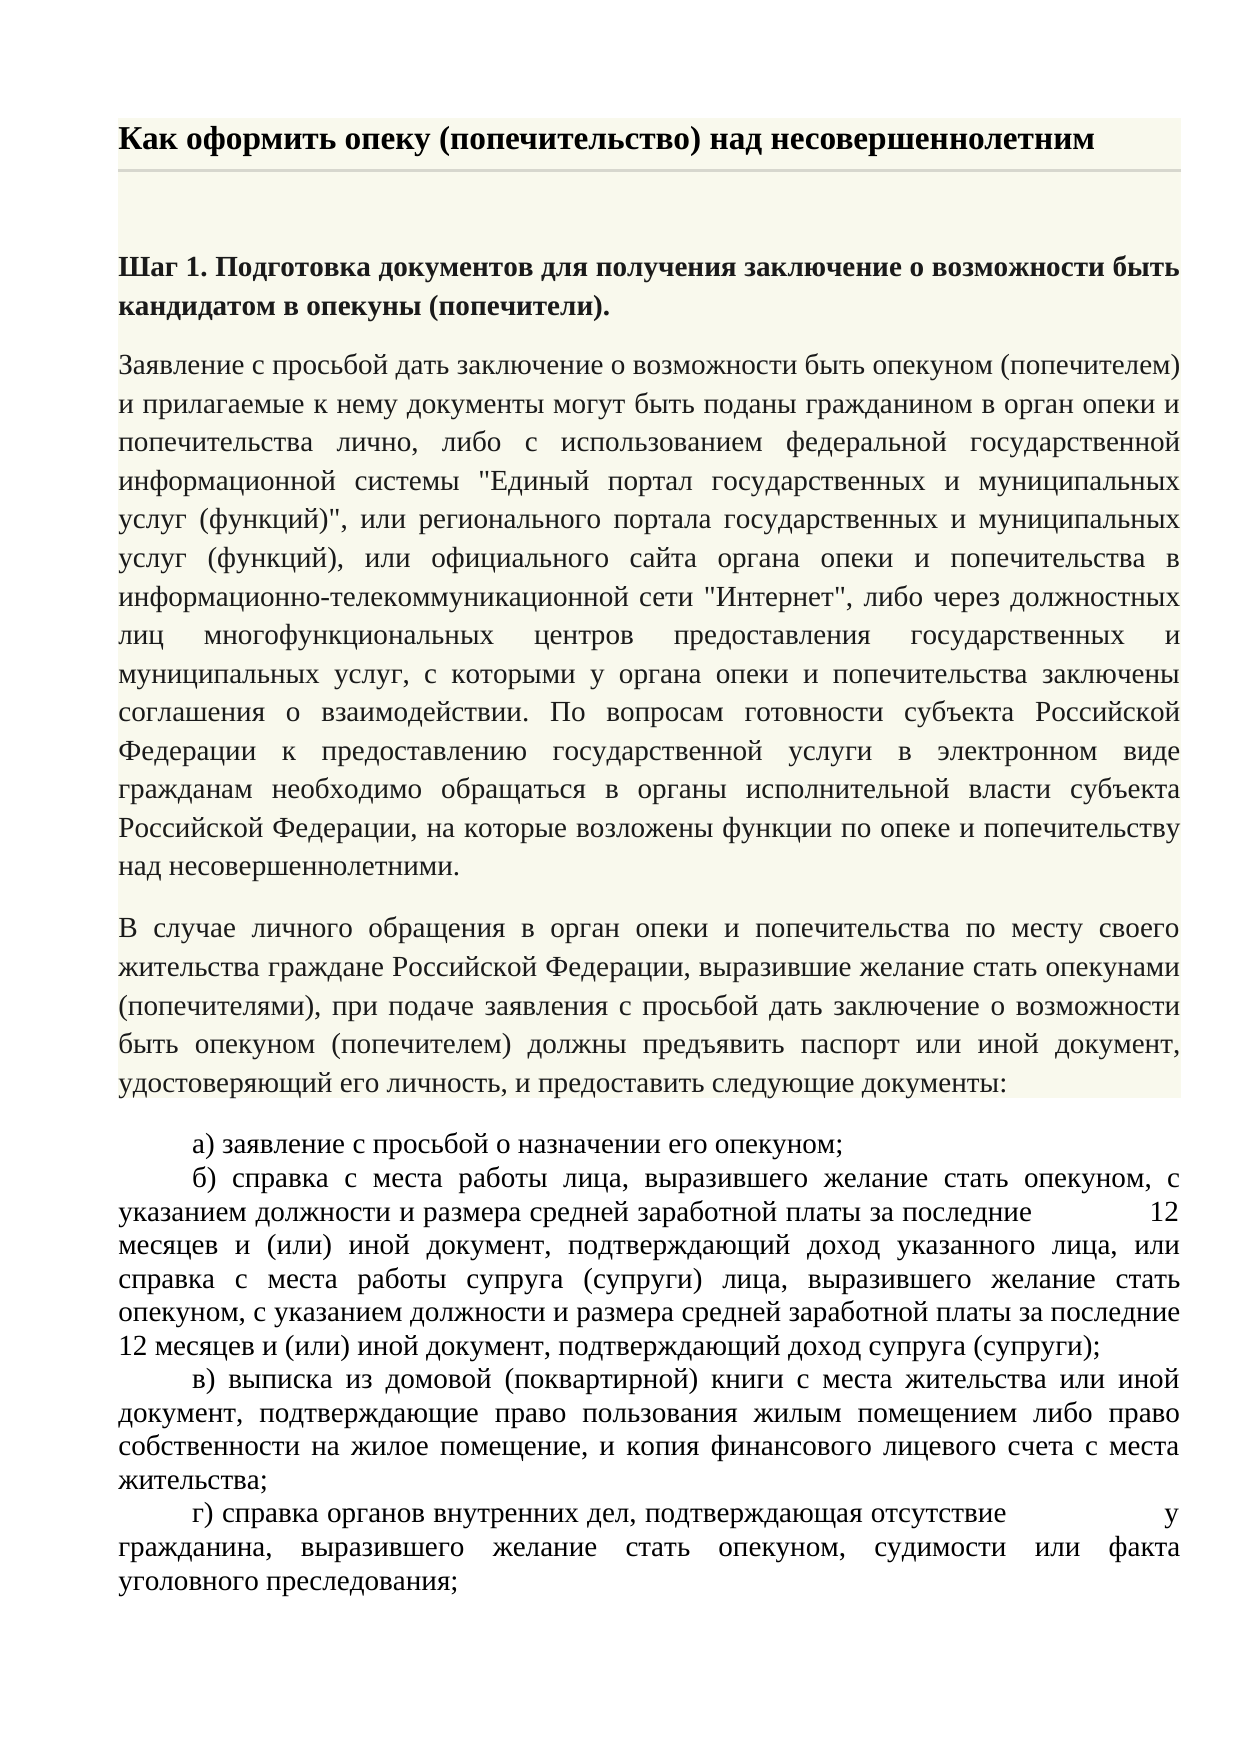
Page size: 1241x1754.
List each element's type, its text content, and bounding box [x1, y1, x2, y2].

text Шаг 1. Подготовка документов для получения заключение о возможности быть кандидатом в опекуны (попечители). [118, 249, 1181, 322]
text в) выписка из домовой (поквартирной) книги с места жительства или иной документ, подтверждающие право пользования жилым помещением либо право собственности на жилое помещение, и копия финансового лицевого счета с места жительства; [118, 1361, 1181, 1496]
text а) заявление с просьбой о назначении его опекуном; [163, 1127, 1181, 1160]
text Заявление с просьбой дать заключение о возможности быть опекуном (попечителем) и прилагаемые к нему документы могут быть поданы гражданином в орган опеки и попечительства лично, либо с использованием федеральной государственной информационной системы "Единый портал государственных и муниципальных услуг (функций)", или регионального портала государственных и муниципальных услуг (функций), или официального сайта органа опеки и попечительства в информационно-телекоммуникационной сети "Интернет", либо через должностных лиц многофункциональных центров предоставления государственных и муниципальных услуг, с которыми у органа опеки и попечительства заключены соглашения о взаимодействии. По вопросам готовности субъекта Российской Федерации к предоставлению государственной услуги в электронном виде гражданам необходимо обращаться в органы исполнительной власти субъекта Российской Федерации, на которые возложены функции по опеке и попечительству над несовершеннолетними. [118, 347, 1181, 882]
text г) справка органов внутренних дел, подтверждающая отсутствие у гражданина, выразившего желание стать опекуном, судимости или факта уголовного преследования; [118, 1496, 1181, 1596]
text В случае личного обращения в орган опеки и попечительства по месту своего жительства граждане Российской Федерации, выразившие желание стать опекунами (попечителями), при подаче заявления с просьбой дать заключение о возможности быть опекуном (попечителем) должны предъявить паспорт или иной документ, удостоверяющий его личность, и предоставить следующие документы: [118, 911, 1181, 1098]
text б) справка с места работы лица, выразившего желание стать опекуном, с указанием должности и размера средней заработной платы за последние 12 месяцев и (или) иной документ, подтверждающий доход указанного лица, или справка с места работы супруга (супруги) лица, выразившего желание стать опекуном, с указанием должности и размера средней заработной платы за последние 12 месяцев и (или) иной документ, подтверждающий доход супруга (супруги); [118, 1160, 1181, 1361]
subtitle Как оформить опеку (попечительство) над несовершеннолетним [118, 118, 1181, 169]
